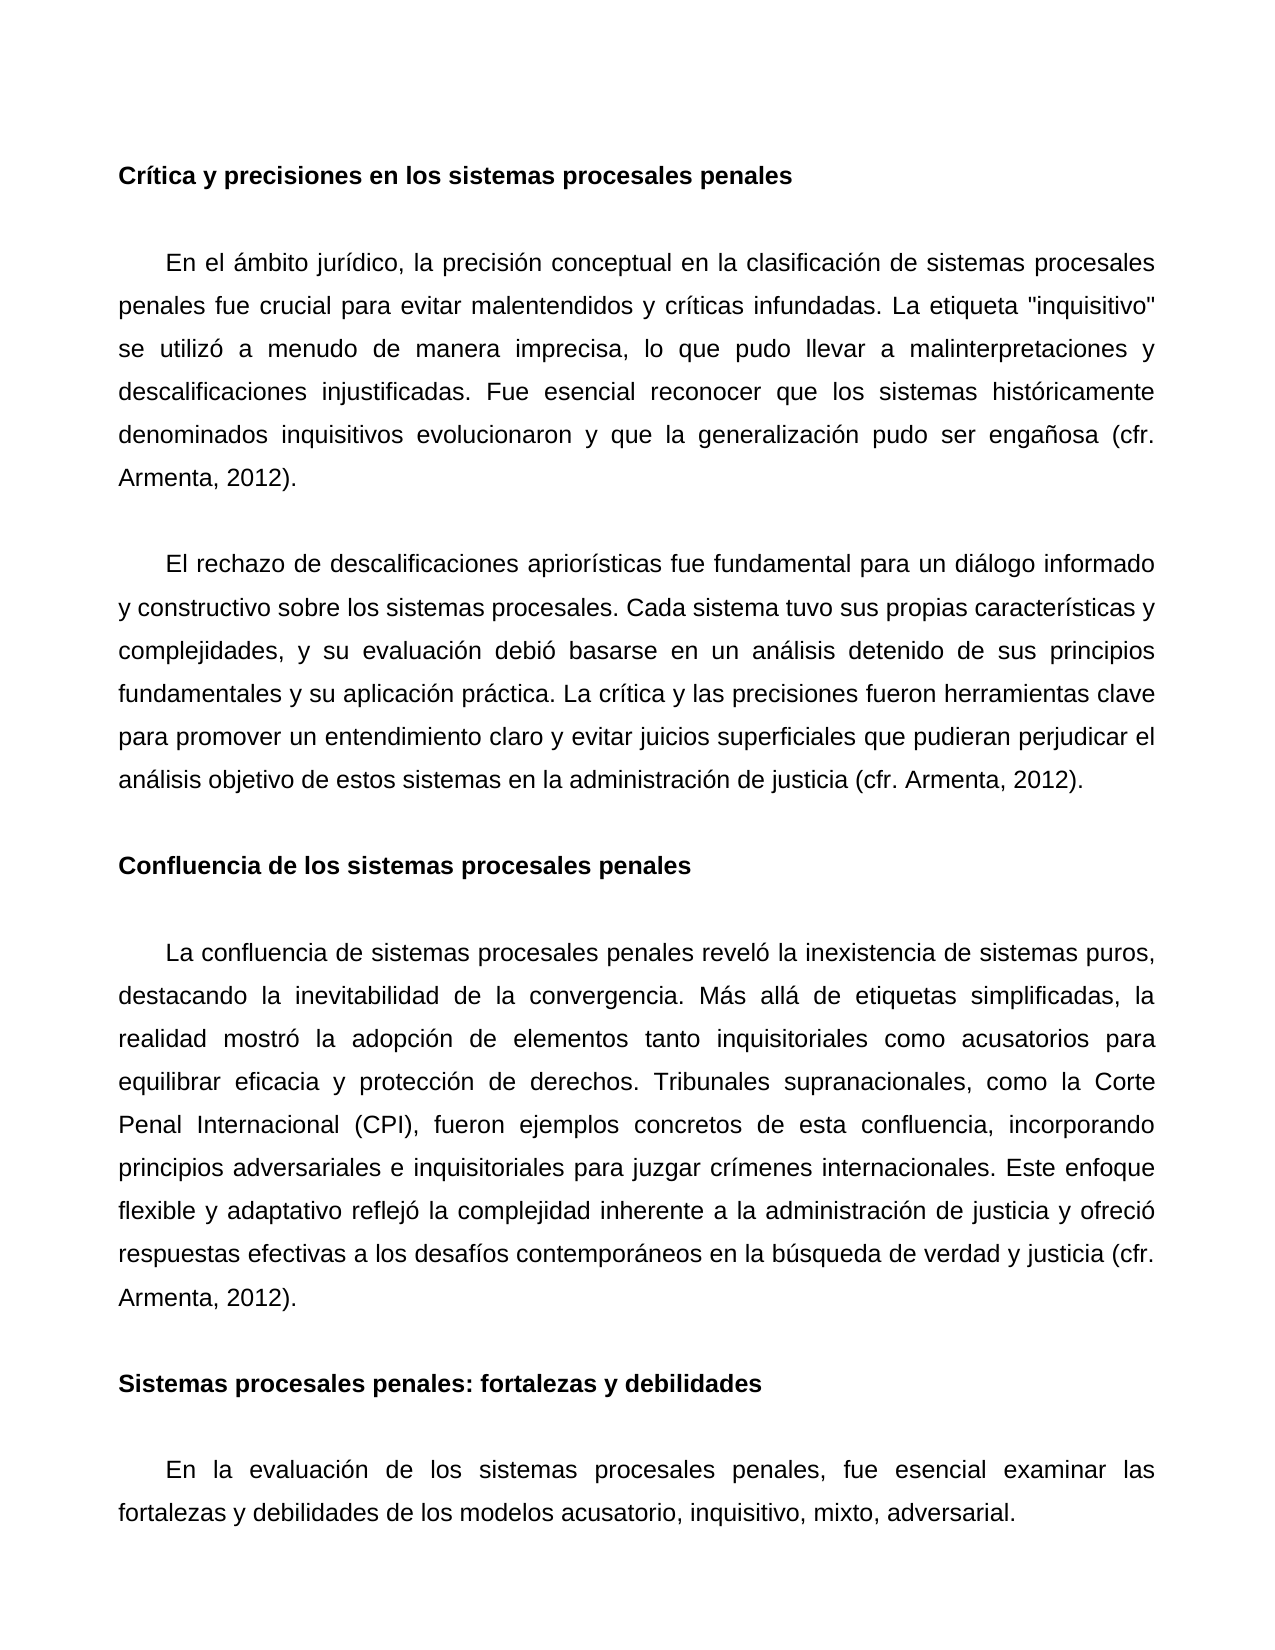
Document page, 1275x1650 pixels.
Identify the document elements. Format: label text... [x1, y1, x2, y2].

text Sistemas procesales penales: fortalezas y debilidades [118, 1369, 1157, 1397]
text En la evaluación de los sistemas procesales penales, fue esencial examinar las fortalezas y debilidades de los modelos acusatorio, inquisitivo, mixto, adversarial. [118, 1455, 1157, 1527]
text Crítica y precisiones en los sistemas procesales penales [118, 161, 1157, 190]
text El rechazo de descalificaciones apriorísticas fue fundamental para un diálogo informado y constructivo sobre los sistemas procesales. Cada sistema tuvo sus propias características y complejidades, y su evaluación debió basarse en un análisis detenido de sus principios fundamentales y su aplicación práctica. La crítica y las precisiones fueron herramientas clave para promover un entendimiento claro y evitar juicios superficiales que pudieran perjudicar el análisis objetivo de estos sistemas en la administración de justicia (cfr. Armenta, 2012). [118, 549, 1157, 794]
text La confluencia de sistemas procesales penales reveló la inexistencia de sistemas puros, destacando la inevitabilidad de la convergencia. Más allá de etiquetas simplificadas, la realidad mostró la adopción de elementos tanto inquisitoriales como acusatorios para equilibrar eficacia y protección de derechos. Tribunales supranacionales, como la Corte Penal Internacional (CPI), fueron ejemplos concretos de esta confluencia, incorporando principios adversariales e inquisitoriales para juzgar crímenes internacionales. Este enfoque flexible y adaptativo reflejó la complejidad inherente a la administración de justicia y ofreció respuestas efectivas a los desafíos contemporáneos en la búsqueda de verdad y justicia (cfr. Armenta, 2012). [118, 937, 1157, 1311]
text Confluencia de los sistemas procesales penales [118, 851, 1157, 880]
text En el ámbito jurídico, la precisión conceptual en la clasificación de sistemas procesales penales fue crucial para evitar malentendidos y críticas infundadas. La etiqueta "inquisitivo" se utilizó a menudo de manera imprecisa, lo que pudo llevar a malinterpretaciones y descalificaciones injustificadas. Fue esencial reconocer que los sistemas históricamente denominados inquisitivos evolucionaron y que la generalización pudo ser engañosa (cfr. Armenta, 2012). [118, 247, 1157, 492]
